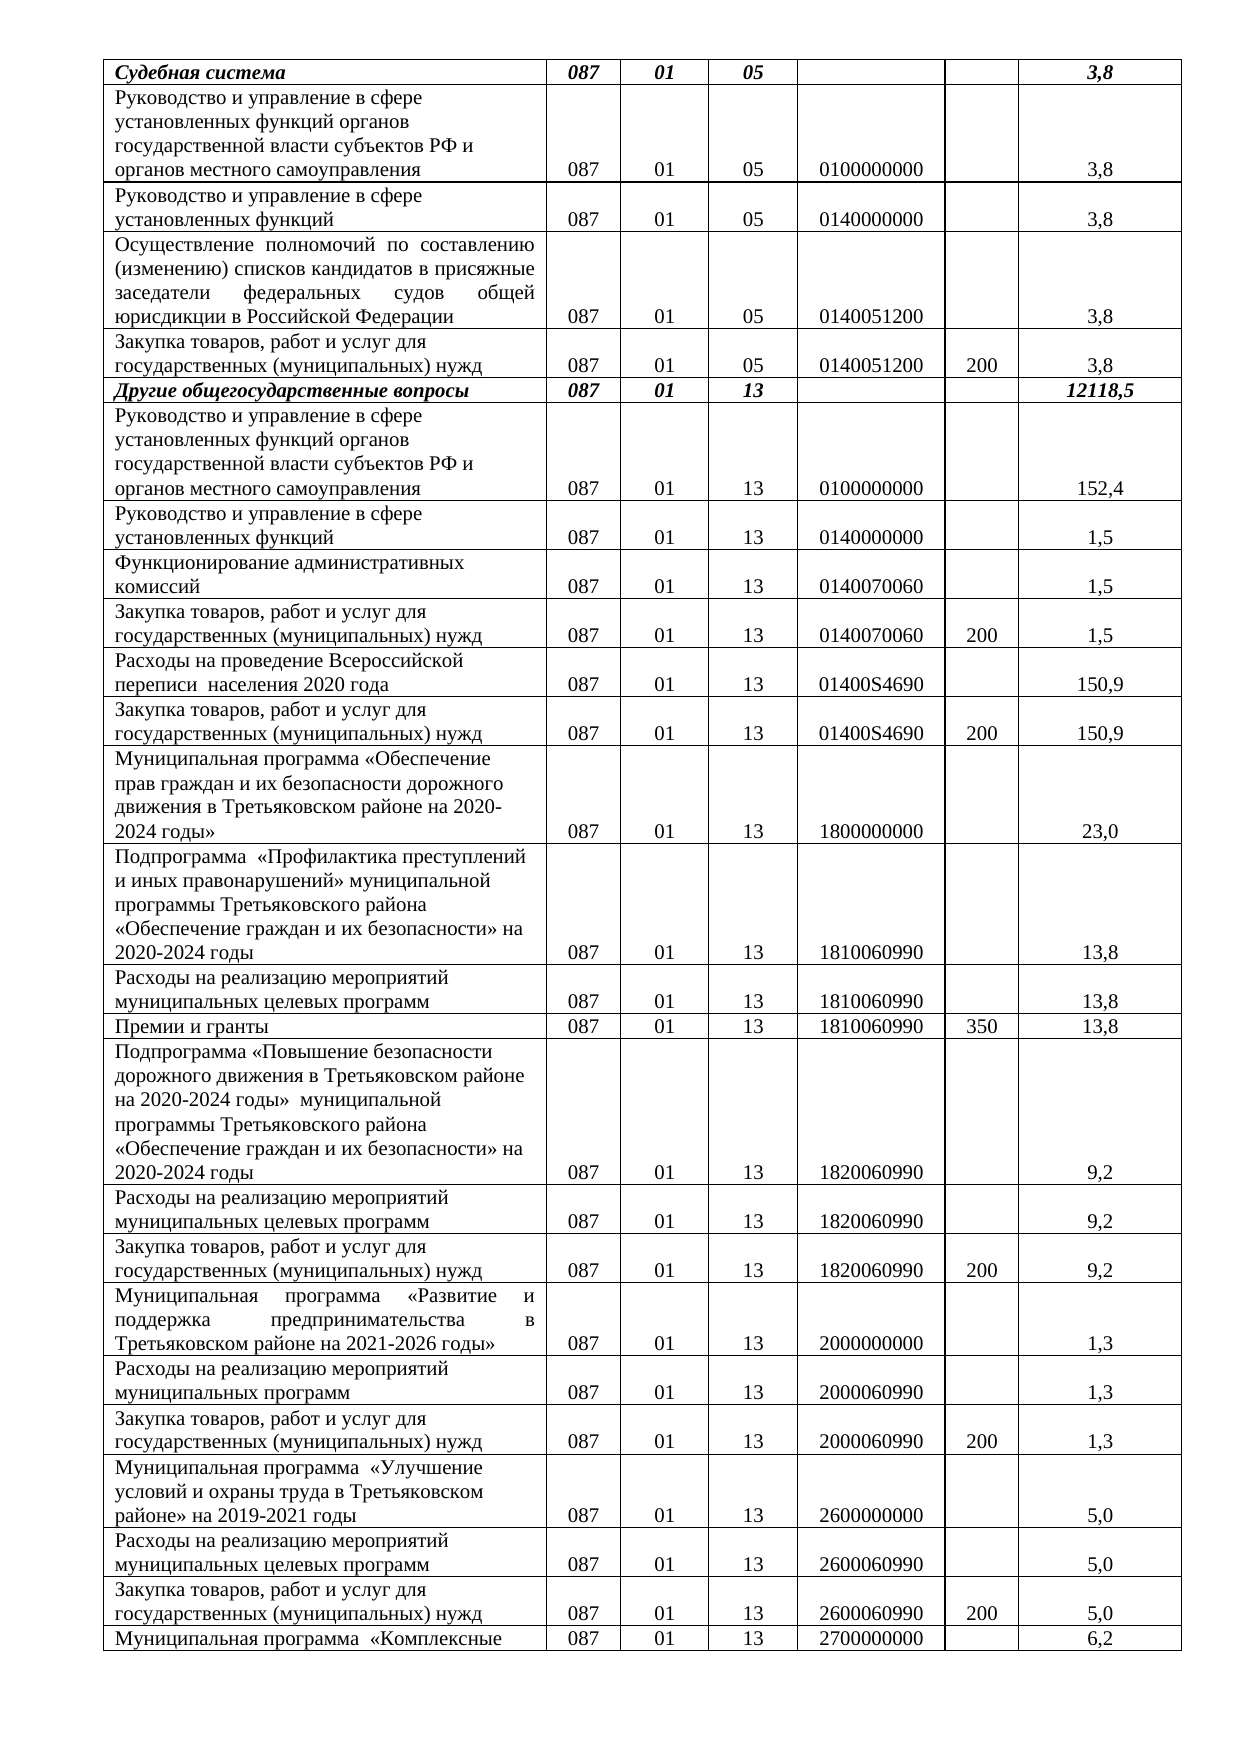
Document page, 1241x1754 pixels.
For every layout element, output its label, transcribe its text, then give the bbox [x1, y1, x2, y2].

table_cell 01 [621, 501, 708, 549]
table_cell 087 [547, 1185, 620, 1233]
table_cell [104, 1528, 546, 1576]
table_cell 3,8 [1019, 329, 1181, 377]
table_cell 13 [709, 550, 797, 598]
table_cell Закупка товаров, работ и услуг для государственных (муниципальных) нужд [104, 1234, 546, 1282]
table_cell Руководство и управление в сфере установленных функций органов государственной власти субъектов РФ и органов местного самоуправления [104, 85, 546, 181]
table_cell Осуществление полномочий по составлению (изменению) списков кандидатов в присяжные заседатели федеральных судов общей юрисдикции в Российской Федерации [104, 232, 546, 328]
table_cell 087 [547, 697, 620, 745]
table_cell 01 [621, 599, 708, 647]
table_cell 087 [547, 844, 620, 964]
table_cell 13 [709, 1185, 797, 1233]
table_cell 13 [709, 1356, 797, 1404]
table_cell 0140000000 [798, 183, 944, 231]
table_cell 01 [621, 844, 708, 964]
table_cell 1800000000 [798, 746, 944, 843]
table_cell 01 [621, 1014, 708, 1038]
table_cell [946, 1528, 1018, 1576]
table_cell 13 [709, 697, 797, 745]
table_cell Подпрограмма «Профилактика преступлений и иных правонарушений» муниципальной программы Третьяковского района «Обеспечение граждан и их безопасности» на 2020-2024 годы [104, 844, 546, 964]
table_cell 05 [709, 232, 797, 328]
table_cell 087 [547, 1356, 620, 1404]
table_cell 12118,5 [1019, 378, 1181, 402]
table_cell [798, 378, 944, 402]
table_cell [946, 1626, 1018, 1650]
table_cell Муниципальная программа «Улучшение условий и охраны труда в Третьяковском районе» на 2019-2021 годы [104, 1455, 546, 1527]
table_cell 087 [547, 1626, 620, 1650]
table_cell [946, 844, 1018, 964]
table_cell 05 [709, 329, 797, 377]
table_cell Руководство и управление в сфере установленных функций [104, 501, 546, 549]
table_cell 087 [547, 648, 620, 696]
table_cell 5,0 [1019, 1455, 1181, 1527]
table_cell 2600060990 [798, 1577, 944, 1625]
table_cell 13 [709, 1014, 797, 1038]
table_cell 13 [709, 965, 797, 1013]
table_cell 13 [709, 599, 797, 647]
table_cell 13 [709, 1577, 797, 1625]
table_cell 01 [621, 550, 708, 598]
table_cell 1,5 [1019, 599, 1181, 647]
table_cell 01 [621, 1356, 708, 1404]
table_cell [946, 501, 1018, 549]
table_cell 13 [709, 403, 797, 499]
table_cell 087 [547, 378, 620, 402]
table_cell 087 [547, 329, 620, 377]
table_cell 01400S4690 [798, 648, 944, 696]
table_cell Подпрограмма «Повышение безопасности дорожного движения в Третьяковском районе на 2020-2024 годы» муниципальной программы Третьяковского района «Обеспечение граждан и их безопасности» на 2020-2024 годы [104, 1039, 546, 1184]
table_cell 2000060990 [798, 1405, 944, 1453]
table_cell 13 [709, 844, 797, 964]
table_cell Другие общегосударственные вопросы [104, 378, 546, 402]
table_cell [946, 648, 1018, 696]
table_cell 05 [709, 60, 797, 84]
table_cell 2700000000 [798, 1626, 944, 1650]
table_cell [946, 403, 1018, 499]
table_cell 3,8 [1019, 60, 1181, 84]
table_cell [946, 378, 1018, 402]
table_cell 05 [709, 85, 797, 181]
table_cell 6,2 [1019, 1626, 1181, 1650]
table_cell 0140051200 [798, 329, 944, 377]
table_cell Премии и гранты [104, 1014, 546, 1038]
table_cell 200 [946, 1577, 1018, 1625]
table_cell Расходы на реализацию мероприятий муниципальных программ [104, 1356, 546, 1404]
table_cell 01 [621, 1577, 708, 1625]
table_cell 2000000000 [798, 1283, 944, 1355]
table_cell 087 [547, 1234, 620, 1282]
table_cell 5,0 [1019, 1528, 1181, 1576]
table_cell 9,2 [1019, 1185, 1181, 1233]
table_cell Муниципальная программа «Развитие и поддержка предпринимательства в Третьяковском районе на 2021-2026 годы» [104, 1283, 546, 1355]
table_cell 1810060990 [798, 965, 944, 1013]
table_cell 01 [621, 232, 708, 328]
table_cell 087 [547, 746, 620, 843]
table_cell Расходы на проведение Всероссийской переписи населения 2020 года [104, 648, 546, 696]
table_cell 13 [709, 1626, 797, 1650]
table_cell Функционирование административных комиссий [104, 550, 546, 598]
table_cell 13 [709, 1405, 797, 1453]
table_cell [946, 60, 1018, 84]
table_cell 01 [621, 183, 708, 231]
table_cell 05 [709, 183, 797, 231]
table_cell [946, 746, 1018, 843]
table_cell 3,8 [1019, 232, 1181, 328]
table_cell 1820060990 [798, 1039, 944, 1184]
table_cell 1,5 [1019, 501, 1181, 549]
table_cell 087 [547, 501, 620, 549]
table_cell 150,9 [1019, 648, 1181, 696]
table_cell 13 [709, 1039, 797, 1184]
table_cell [104, 1626, 546, 1650]
table_cell [946, 1185, 1018, 1233]
table_cell 087 [547, 550, 620, 598]
table_cell 01 [621, 1405, 708, 1453]
table_cell 1,3 [1019, 1356, 1181, 1404]
table_cell 13,8 [1019, 965, 1181, 1013]
table_cell Закупка товаров, работ и услуг для государственных (муниципальных) нужд [104, 1405, 546, 1453]
table_cell 01 [621, 329, 708, 377]
table_cell 1810060990 [798, 844, 944, 964]
table_cell Руководство и управление в сфере установленных функций [104, 183, 546, 231]
table_cell 2600060990 [798, 1528, 944, 1576]
table_cell 01 [621, 1234, 708, 1282]
table_cell 9,2 [1019, 1039, 1181, 1184]
table_cell 01 [621, 1185, 708, 1233]
table_cell 2000060990 [798, 1356, 944, 1404]
table_cell 01400S4690 [798, 697, 944, 745]
table_cell [946, 1356, 1018, 1404]
table_cell 13 [709, 501, 797, 549]
table_cell Расходы на реализацию мероприятий муниципальных целевых программ [104, 965, 546, 1013]
table_cell 01 [621, 746, 708, 843]
table_cell 0100000000 [798, 85, 944, 181]
table_cell 150,9 [1019, 697, 1181, 745]
table_cell 350 [946, 1014, 1018, 1038]
table_cell 13 [709, 648, 797, 696]
table_cell Закупка товаров, работ и услуг для государственных (муниципальных) нужд [104, 599, 546, 647]
table_cell 13 [709, 378, 797, 402]
table_cell 13 [709, 1455, 797, 1527]
table_cell 0140070060 [798, 550, 944, 598]
table_cell 01 [621, 1528, 708, 1576]
table_cell Закупка товаров, работ и услуг для государственных (муниципальных) нужд [104, 697, 546, 745]
table_cell 0140000000 [798, 501, 944, 549]
table_cell 087 [547, 403, 620, 499]
table_cell 13,8 [1019, 844, 1181, 964]
table_cell 087 [547, 1014, 620, 1038]
table_cell 200 [946, 1405, 1018, 1453]
table_cell 087 [547, 1039, 620, 1184]
table_cell 01 [621, 648, 708, 696]
table_cell [946, 85, 1018, 181]
table_cell 01 [621, 378, 708, 402]
table_cell 0140070060 [798, 599, 944, 647]
table_cell 3,8 [1019, 85, 1181, 181]
table_cell 087 [547, 1283, 620, 1355]
table_cell 01 [621, 1039, 708, 1184]
table_cell 1820060990 [798, 1234, 944, 1282]
table_cell 0140051200 [798, 232, 944, 328]
table_cell 23,0 [1019, 746, 1181, 843]
table_cell [946, 232, 1018, 328]
table_cell 01 [621, 1455, 708, 1527]
table_cell 01 [621, 1283, 708, 1355]
table_cell 13,8 [1019, 1014, 1181, 1038]
table_cell 200 [946, 599, 1018, 647]
table_cell 9,2 [1019, 1234, 1181, 1282]
table_cell 1820060990 [798, 1185, 944, 1233]
table_cell 200 [946, 697, 1018, 745]
table_cell 1,3 [1019, 1283, 1181, 1355]
table_cell [946, 183, 1018, 231]
table_cell 1,5 [1019, 550, 1181, 598]
table_cell 152,4 [1019, 403, 1181, 499]
table_cell 0100000000 [798, 403, 944, 499]
table_cell [946, 1455, 1018, 1527]
table_cell 200 [946, 1234, 1018, 1282]
table_cell [946, 1283, 1018, 1355]
table_cell Судебная система [104, 60, 546, 84]
table_cell 1,3 [1019, 1405, 1181, 1453]
table_cell Расходы на реализацию мероприятий муниципальных целевых программ [104, 1185, 546, 1233]
table_cell 087 [547, 1455, 620, 1527]
table_cell 087 [547, 1528, 620, 1576]
table_cell 1810060990 [798, 1014, 944, 1038]
table_cell 087 [547, 232, 620, 328]
table_cell 13 [709, 1528, 797, 1576]
table_cell [946, 550, 1018, 598]
table_cell 01 [621, 403, 708, 499]
table_cell Закупка товаров, работ и услуг для государственных (муниципальных) нужд [104, 329, 546, 377]
table_cell 01 [621, 60, 708, 84]
table_cell 01 [621, 697, 708, 745]
table_cell [946, 1039, 1018, 1184]
table_cell 087 [547, 1577, 620, 1625]
table_cell 087 [547, 599, 620, 647]
table_cell 01 [621, 85, 708, 181]
table_cell 01 [621, 965, 708, 1013]
table_cell [798, 60, 944, 84]
table_cell [946, 965, 1018, 1013]
table_cell 01 [621, 1626, 708, 1650]
table_cell 2600000000 [798, 1455, 944, 1527]
table_cell 5,0 [1019, 1577, 1181, 1625]
table_cell Муниципальная программа «Обеспечение прав граждан и их безопасности дорожного движения в Третьяковском районе на 2020-2024 годы» [104, 746, 546, 843]
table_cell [104, 1577, 546, 1625]
table_cell 087 [547, 1405, 620, 1453]
table_cell Руководство и управление в сфере установленных функций органов государственной власти субъектов РФ и органов местного самоуправления [104, 403, 546, 499]
table_cell 13 [709, 1283, 797, 1355]
table_cell 200 [946, 329, 1018, 377]
table_cell 087 [547, 183, 620, 231]
table_cell 087 [547, 85, 620, 181]
table_cell 13 [709, 1234, 797, 1282]
table_cell 3,8 [1019, 183, 1181, 231]
table_cell 087 [547, 60, 620, 84]
table_cell 13 [709, 746, 797, 843]
table_cell 087 [547, 965, 620, 1013]
